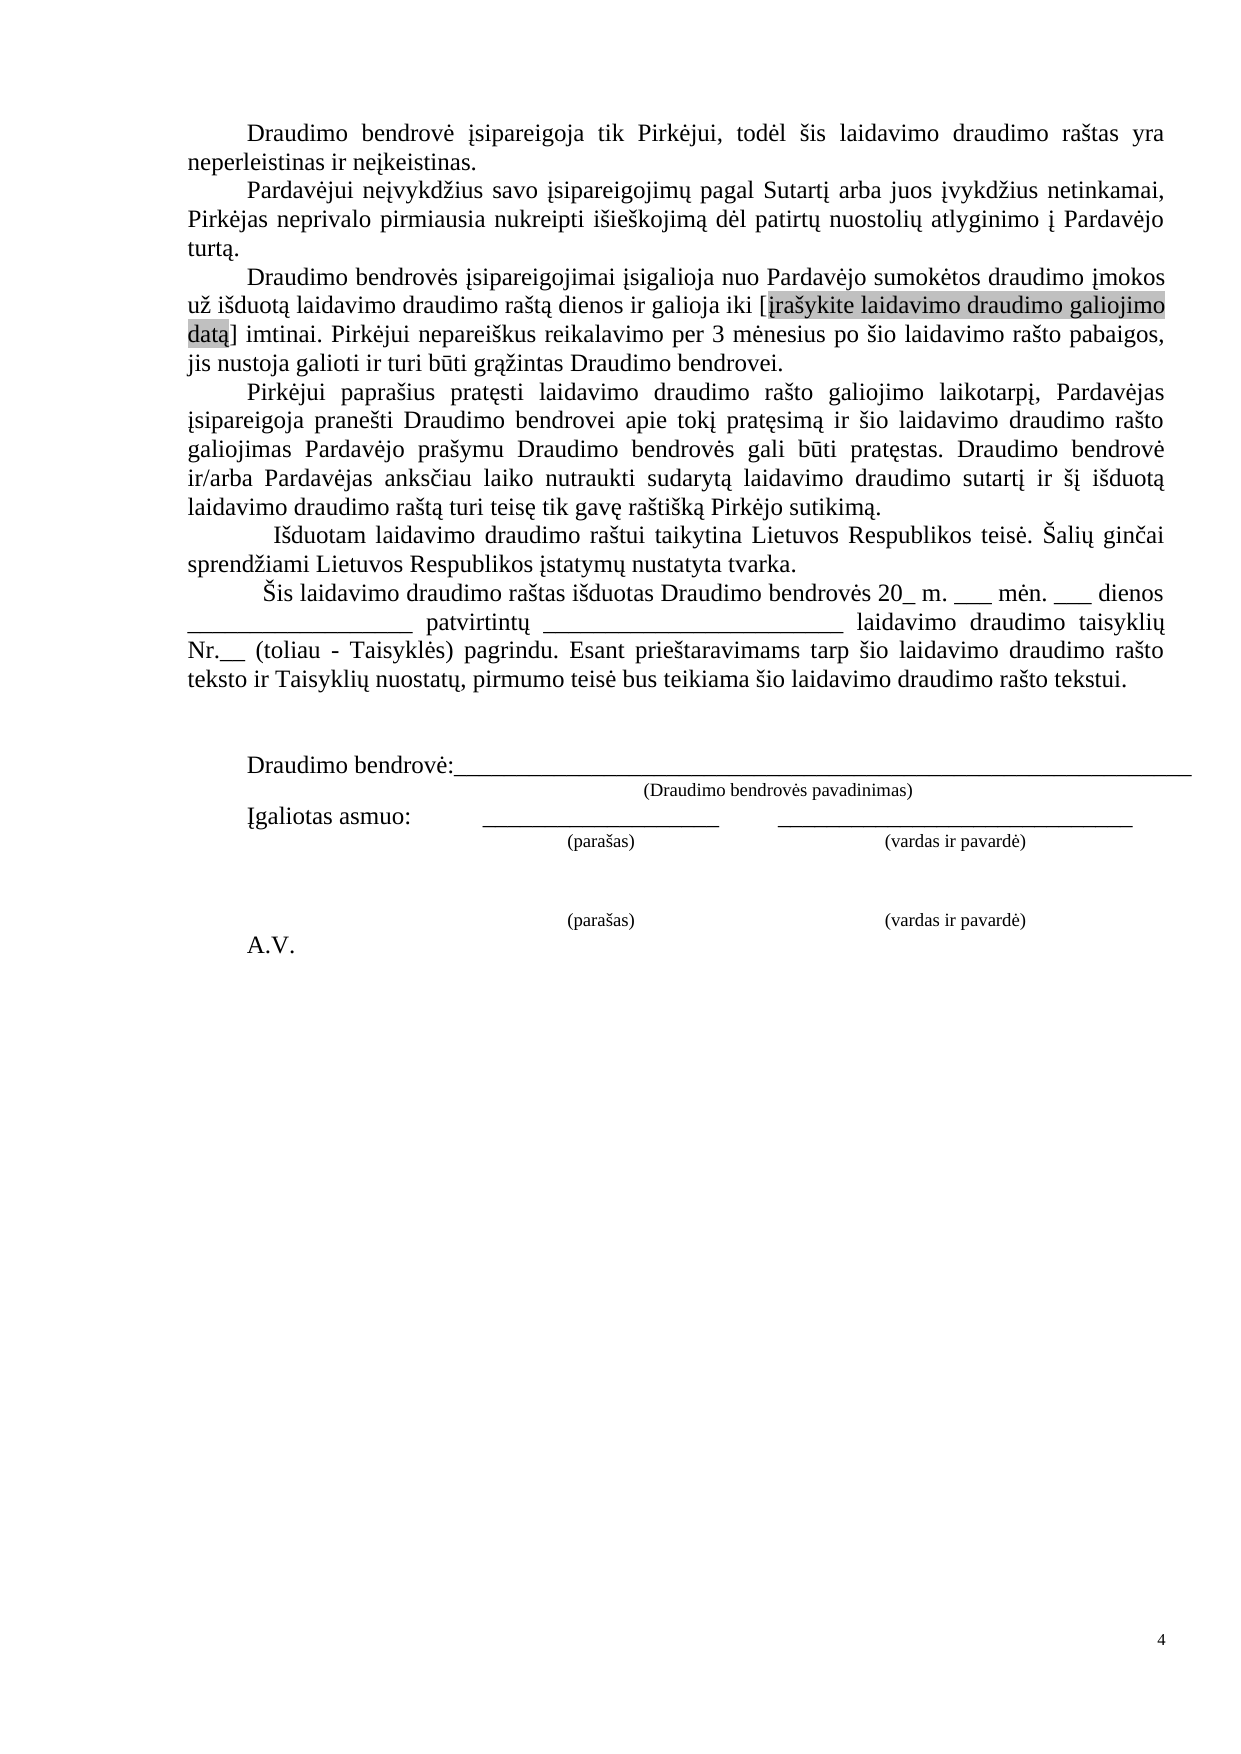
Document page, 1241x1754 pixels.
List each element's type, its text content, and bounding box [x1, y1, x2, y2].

text Išduotam laidavimo draudimo raštui taikytina Lietuvos Respublikos teisė. Šalių ginčai sprendžiami Lietuvos Respublikos įstatymų nustatyta tvarka. [187, 521, 1165, 578]
text A.V. [187, 930, 1165, 959]
text (parašas) (vardas ir pavardė) [187, 909, 1165, 930]
text Draudimo bendrovė įsipareigoja tik Pirkėjui, todėl šis laidavimo draudimo raštas yra neperleistinas ir neįkeistinas. [187, 118, 1165, 176]
text (parašas) (vardas ir pavardė) [187, 830, 1165, 851]
text Draudimo bendrovė: [187, 751, 1165, 779]
text Pirkėjui paprašius pratęsti laidavimo draudimo rašto galiojimo laikotarpį, Pardavėjas įsipareigoja pranešti Draudimo bendrovei apie tokį pratęsimą ir šio laidavimo draudimo rašto galiojimas Pardavėjo prašymu Draudimo bendrovės gali būti pratęstas. Draudimo bendrovė ir/arba Pardavėjas anksčiau laiko nutraukti sudarytą laidavimo draudimo sutartį ir šį išduotą laidavimo draudimo raštą turi teisę tik gavę raštišką Pirkėjo sutikimą. [187, 377, 1165, 521]
text Pardavėjui neįvykdžius savo įsipareigojimų pagal Sutartį arba juos įvykdžius netinkamai, Pirkėjas neprivalo pirmiausia nukreipti išieškojimą dėl patirtų nuostolių atlyginimo į Pardavėjo turtą. [187, 176, 1165, 262]
text Šis laidavimo draudimo raštas išduotas Draudimo bendrovės 20_ m. ___ mėn. ___ dienos __________________ patvirtintų ________________________ laidavimo draudimo taisyklių Nr.__ (toliau - Taisyklės) pagrindu. Esant prieštaravimams tarp šio laidavimo draudimo rašto teksto ir Taisyklių nuostatų, pirmumo teisė bus teikiama šio laidavimo draudimo rašto tekstui. [187, 578, 1165, 693]
text Draudimo bendrovės įsipareigojimai įsigalioja nuo Pardavėjo sumokėtos draudimo įmokos už išduotą laidavimo draudimo raštą dienos ir galioja iki [įrašykite laidavimo draudimo galiojimo datą] imtinai. Pirkėjui nepareiškus reikalavimo per 3 mėnesius po šio laidavimo rašto pabaigos, jis nustoja galioti ir turi būti grąžintas Draudimo bendrovei. [187, 262, 1165, 377]
text Įgaliotas asmuo: [187, 801, 1165, 830]
text (Draudimo bendrovės pavadinimas) [187, 779, 1165, 801]
